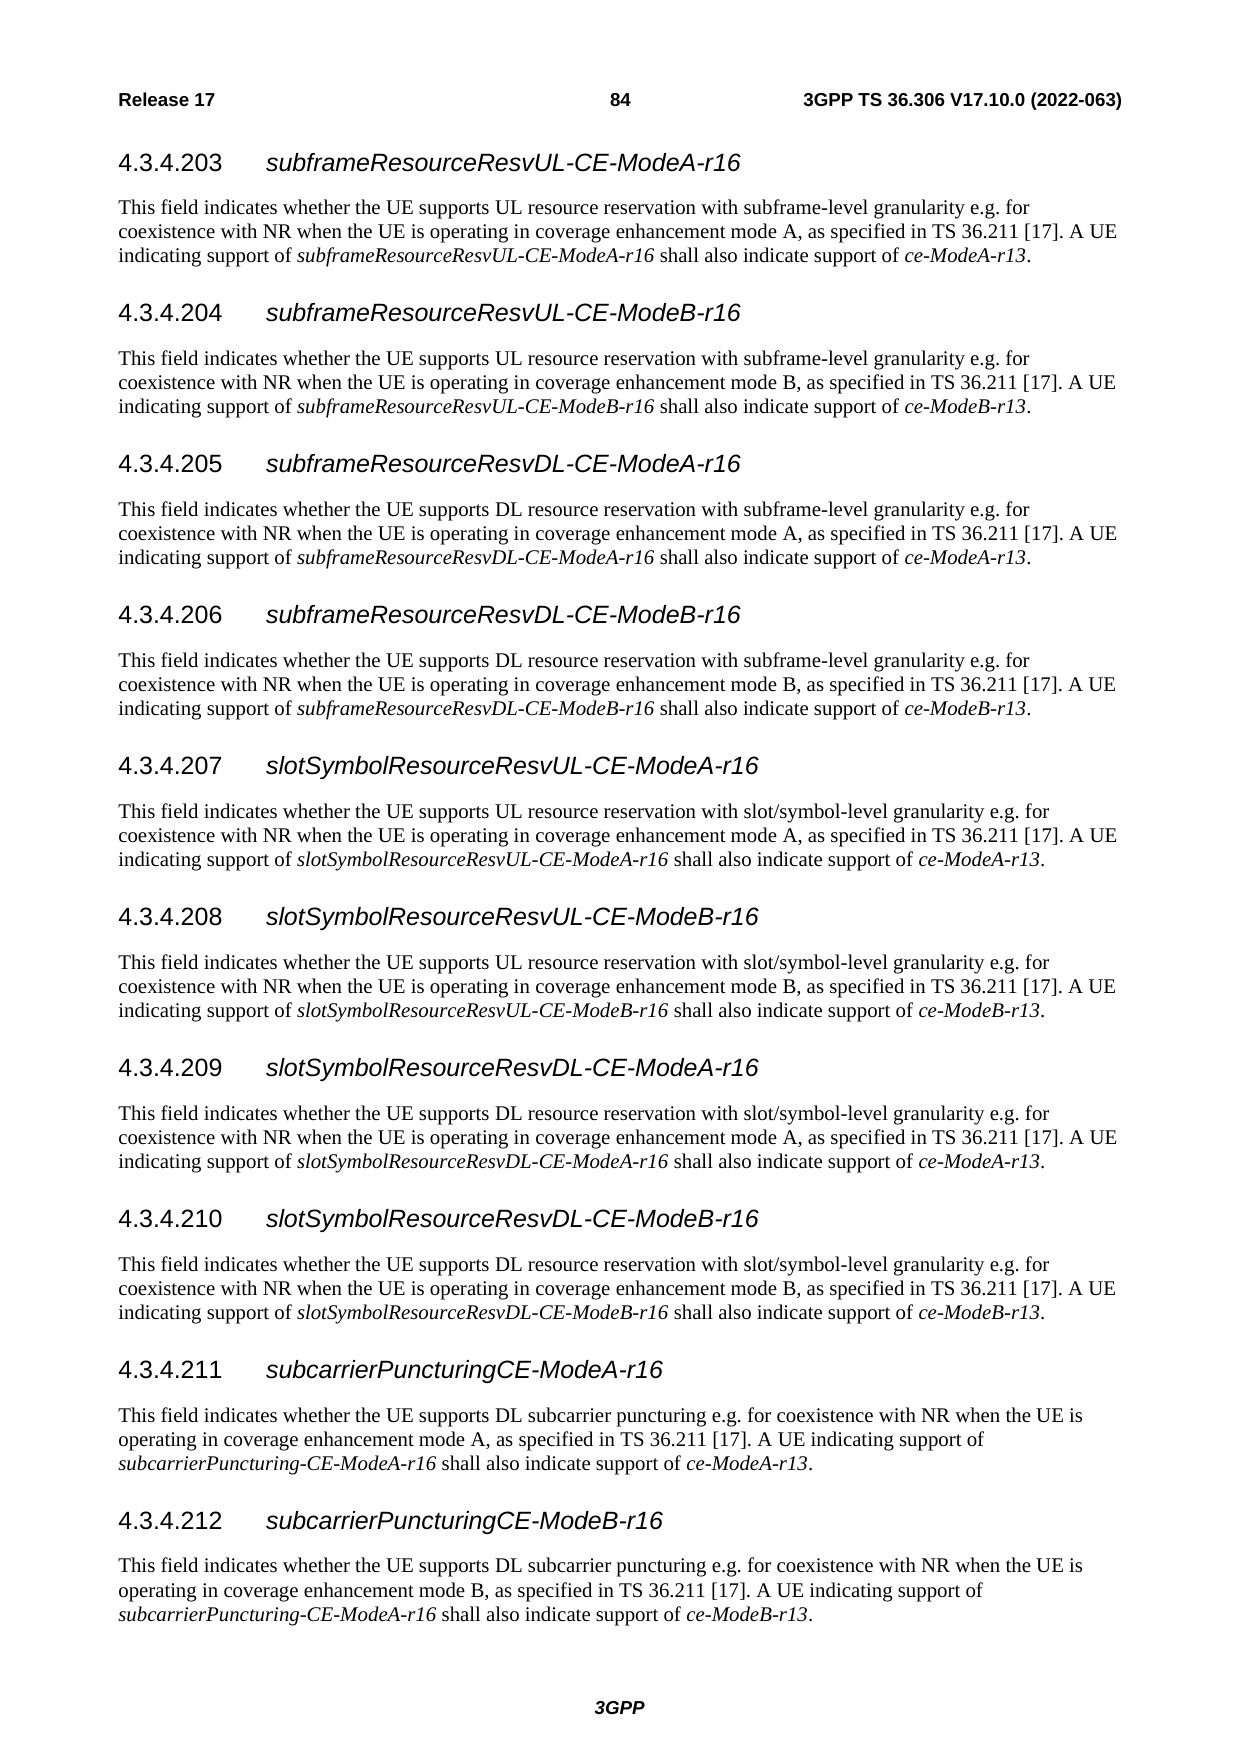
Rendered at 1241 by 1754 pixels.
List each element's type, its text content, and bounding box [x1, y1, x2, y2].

text This field indicates whether the UE supports UL resource reservation with subframe-level granularity e.g. for coexistence with NR when the UE is operating in coverage enhancement mode B, as specified in TS 36.211 [17]. A UE indicating support of subframeResourceResvUL-CE-ModeB-r16 shall also indicate support of ce-ModeB-r13. [118, 346, 1122, 418]
text This field indicates whether the UE supports DL resource reservation with slot/symbol-level granularity e.g. for coexistence with NR when the UE is operating in coverage enhancement mode A, as specified in TS 36.211 [17]. A UE indicating support of slotSymbolResourceResvDL-CE-ModeA-r16 shall also indicate support of ce-ModeA-r13. [118, 1101, 1122, 1173]
subtitle 4.3.4.203 subframeResourceResvUL-CE-ModeA-r16 [118, 147, 1122, 176]
text This field indicates whether the UE supports DL subcarrier puncturing e.g. for coexistence with NR when the UE is operating in coverage enhancement mode A, as specified in TS 36.211 [17]. A UE indicating support of subcarrierPuncturing-CE-ModeA-r16 shall also indicate support of ce-ModeA-r13. [118, 1402, 1122, 1475]
subtitle 4.3.4.207 slotSymbolResourceResvUL-CE-ModeA-r16 [118, 751, 1122, 780]
subtitle 4.3.4.204 subframeResourceResvUL-CE-ModeB-r16 [118, 298, 1122, 327]
text This field indicates whether the UE supports DL resource reservation with slot/symbol-level granularity e.g. for coexistence with NR when the UE is operating in coverage enhancement mode B, as specified in TS 36.211 [17]. A UE indicating support of slotSymbolResourceResvDL-CE-ModeB-r16 shall also indicate support of ce-ModeB-r13. [118, 1252, 1122, 1324]
text This field indicates whether the UE supports DL subcarrier puncturing e.g. for coexistence with NR when the UE is operating in coverage enhancement mode B, as specified in TS 36.211 [17]. A UE indicating support of subcarrierPuncturing-CE-ModeA-r16 shall also indicate support of ce-ModeB-r13. [118, 1553, 1122, 1626]
subtitle 4.3.4.210 slotSymbolResourceResvDL-CE-ModeB-r16 [118, 1204, 1122, 1233]
subtitle 4.3.4.212 subcarrierPuncturingCE-ModeB-r16 [118, 1506, 1122, 1535]
text This field indicates whether the UE supports UL resource reservation with slot/symbol-level granularity e.g. for coexistence with NR when the UE is operating in coverage enhancement mode A, as specified in TS 36.211 [17]. A UE indicating support of slotSymbolResourceResvUL-CE-ModeA-r16 shall also indicate support of ce-ModeA-r13. [118, 799, 1122, 871]
text This field indicates whether the UE supports DL resource reservation with subframe-level granularity e.g. for coexistence with NR when the UE is operating in coverage enhancement mode B, as specified in TS 36.211 [17]. A UE indicating support of subframeResourceResvDL-CE-ModeB-r16 shall also indicate support of ce-ModeB-r13. [118, 648, 1122, 720]
text This field indicates whether the UE supports UL resource reservation with subframe-level granularity e.g. for coexistence with NR when the UE is operating in coverage enhancement mode A, as specified in TS 36.211 [17]. A UE indicating support of subframeResourceResvUL-CE-ModeA-r16 shall also indicate support of ce-ModeA-r13. [118, 195, 1122, 267]
subtitle 4.3.4.205 subframeResourceResvDL-CE-ModeA-r16 [118, 449, 1122, 478]
subtitle 4.3.4.206 subframeResourceResvDL-CE-ModeB-r16 [118, 600, 1122, 629]
subtitle 4.3.4.211 subcarrierPuncturingCE-ModeA-r16 [118, 1355, 1122, 1384]
text This field indicates whether the UE supports DL resource reservation with subframe-level granularity e.g. for coexistence with NR when the UE is operating in coverage enhancement mode A, as specified in TS 36.211 [17]. A UE indicating support of subframeResourceResvDL-CE-ModeA-r16 shall also indicate support of ce-ModeA-r13. [118, 497, 1122, 569]
subtitle 4.3.4.208 slotSymbolResourceResvUL-CE-ModeB-r16 [118, 902, 1122, 931]
subtitle 4.3.4.209 slotSymbolResourceResvDL-CE-ModeA-r16 [118, 1053, 1122, 1082]
text This field indicates whether the UE supports UL resource reservation with slot/symbol-level granularity e.g. for coexistence with NR when the UE is operating in coverage enhancement mode B, as specified in TS 36.211 [17]. A UE indicating support of slotSymbolResourceResvUL-CE-ModeB-r16 shall also indicate support of ce-ModeB-r13. [118, 950, 1122, 1022]
